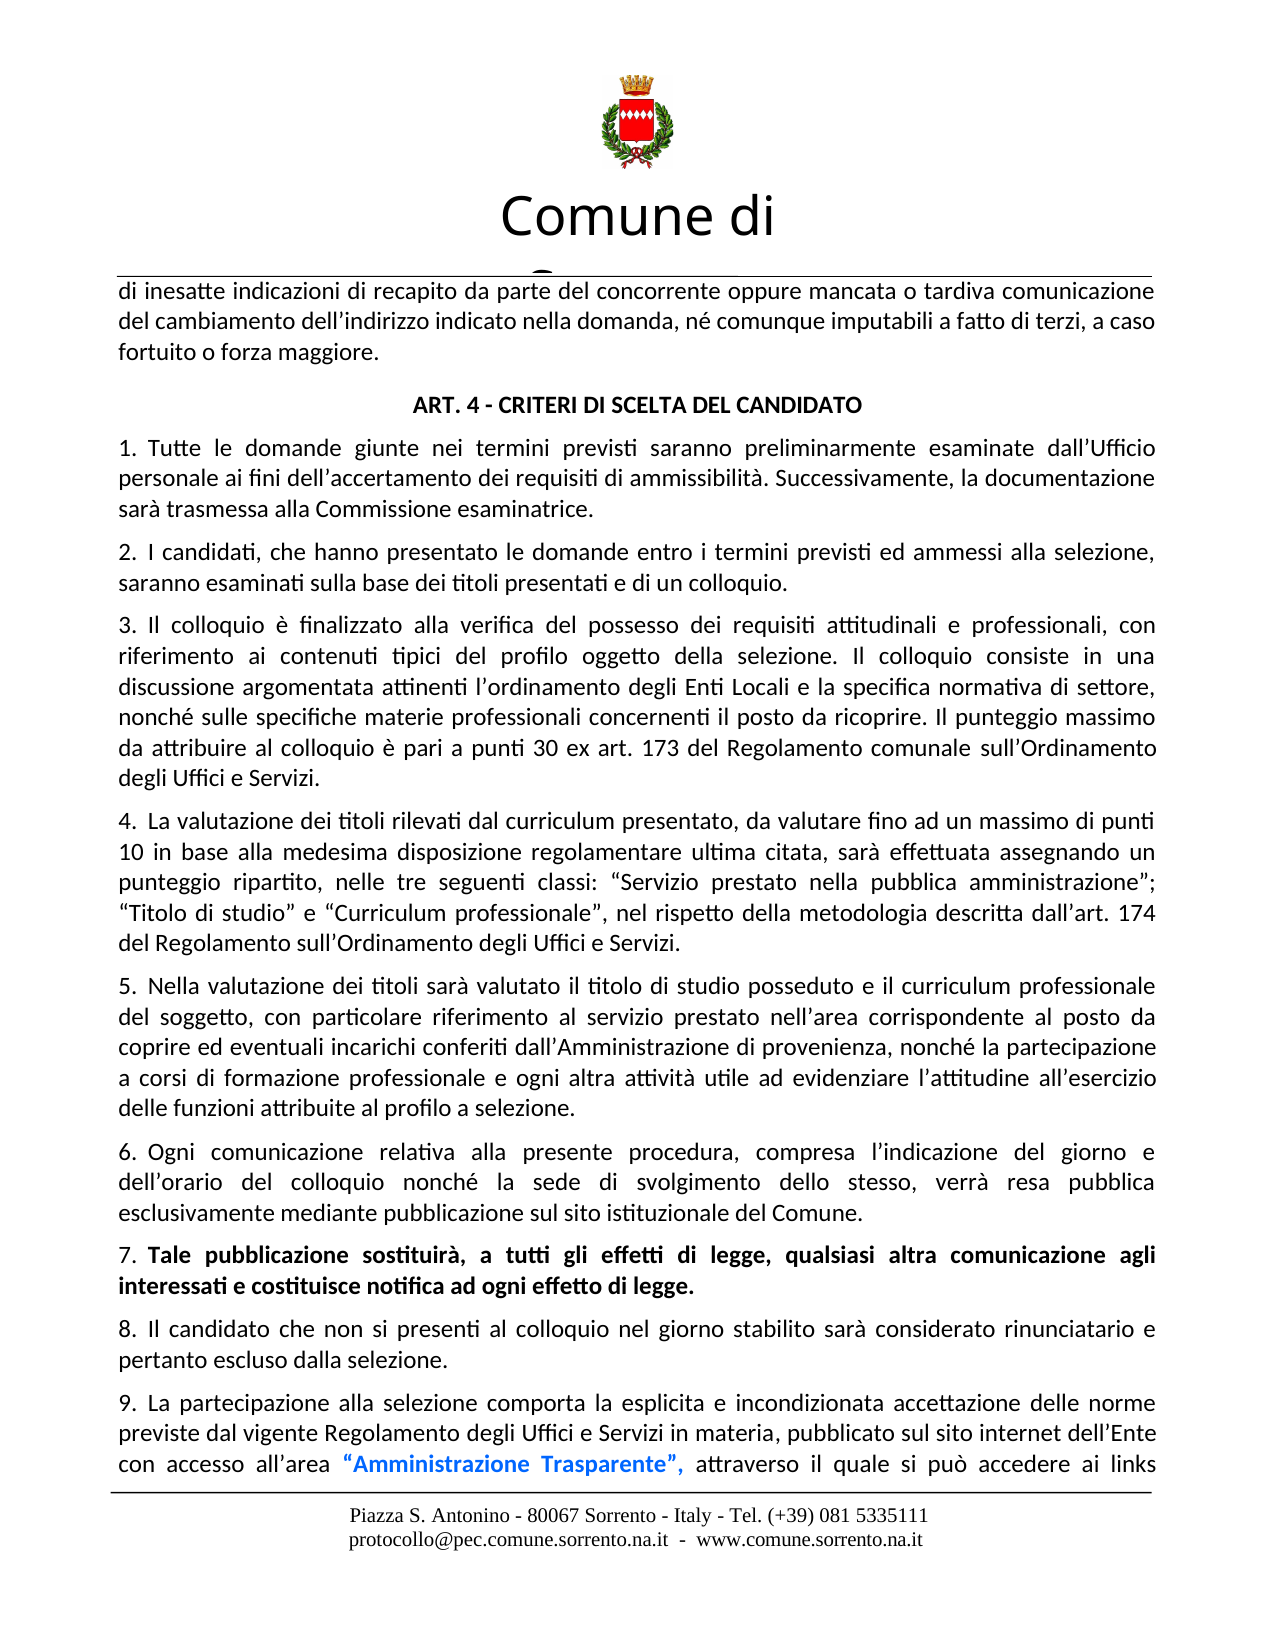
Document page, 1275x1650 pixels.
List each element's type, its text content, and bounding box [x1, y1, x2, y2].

list Ogni comunicazione relativa alla presente procedura, compresa l’indicazione del giorno e dell’orario del colloquio nonché la sede di svolgimento dello stesso, verrà resa pubblica esclusivamente mediante pubblicazione sul sito istituzionale del Comune. [118, 1136, 1157, 1227]
list La valutazione dei titoli rilevati dal curriculum presentato, da valutare fino ad un massimo di punti 10 in base alla medesima disposizione regolamentare ultima citata, sarà effettuata assegnando un punteggio ripartito, nelle tre seguenti classi: “Servizio prestato nella pubblica amministrazione”; “Titolo di studio” e “Curriculum professionale”, nel rispetto della metodologia descritta dall’art. 174 del Regolamento sull’Ordinamento degli Uffici e Servizi. [118, 805, 1157, 958]
subtitle ART. 4 - CRITERI DI SCELTA DEL CANDIDATO [254, 389, 1021, 419]
picture [601, 75, 674, 169]
list Nella valutazione dei titoli sarà valutato il titolo di studio posseduto e il curriculum professionale del soggetto, con particolare riferimento al servizio prestato nell’area corrispondente al posto da coprire ed eventuali incarichi conferiti dall’Amministrazione di provenienza, nonché la partecipazione a corsi di formazione professionale e ogni altra attività utile ad evidenziare l’attitudine all’esercizio delle funzioni attribuite al profilo a selezione. [118, 971, 1157, 1123]
list Il colloquio è finalizzato alla verifica del possesso dei requisiti attitudinali e professionali, con riferimento ai contenuti tipici del profilo oggetto della selezione. Il colloquio consiste in una discussione argomentata attinenti l’ordinamento degli Enti Locali e la specifica normativa di settore, nonché sulle specifiche materie professionali concernenti il posto da ricoprire. Il punteggio massimo da attribuire al colloquio è pari a punti 30 ex art. 173 del Regolamento comunale sull’Ordinamento degli Uffici e Servizi. [118, 610, 1157, 793]
list I candidati, che hanno presentato le domande entro i termini previsti ed ammessi alla selezione, saranno esaminati sulla base dei titoli presentati e di un colloquio. [118, 536, 1157, 597]
list Il candidato che non si presenti al colloquio nel giorno stabilito sarà considerato rinunciatario e pertanto escluso dalla selezione. [118, 1313, 1157, 1374]
subtitle Tale pubblicazione sostituirà, a tutti gli effetti di legge, qualsiasi altra comunicazione agli interessati e costituisce notifica ad ogni effetto di legge. [118, 1240, 1157, 1301]
list Tutte le domande giunte nei termini previsti saranno preliminarmente esaminate dall’Ufficio personale ai fini dell’accertamento dei requisiti di ammissibilità. Successivamente, la documentazione sarà trasmessa alla Commissione esaminatrice. [118, 432, 1157, 524]
